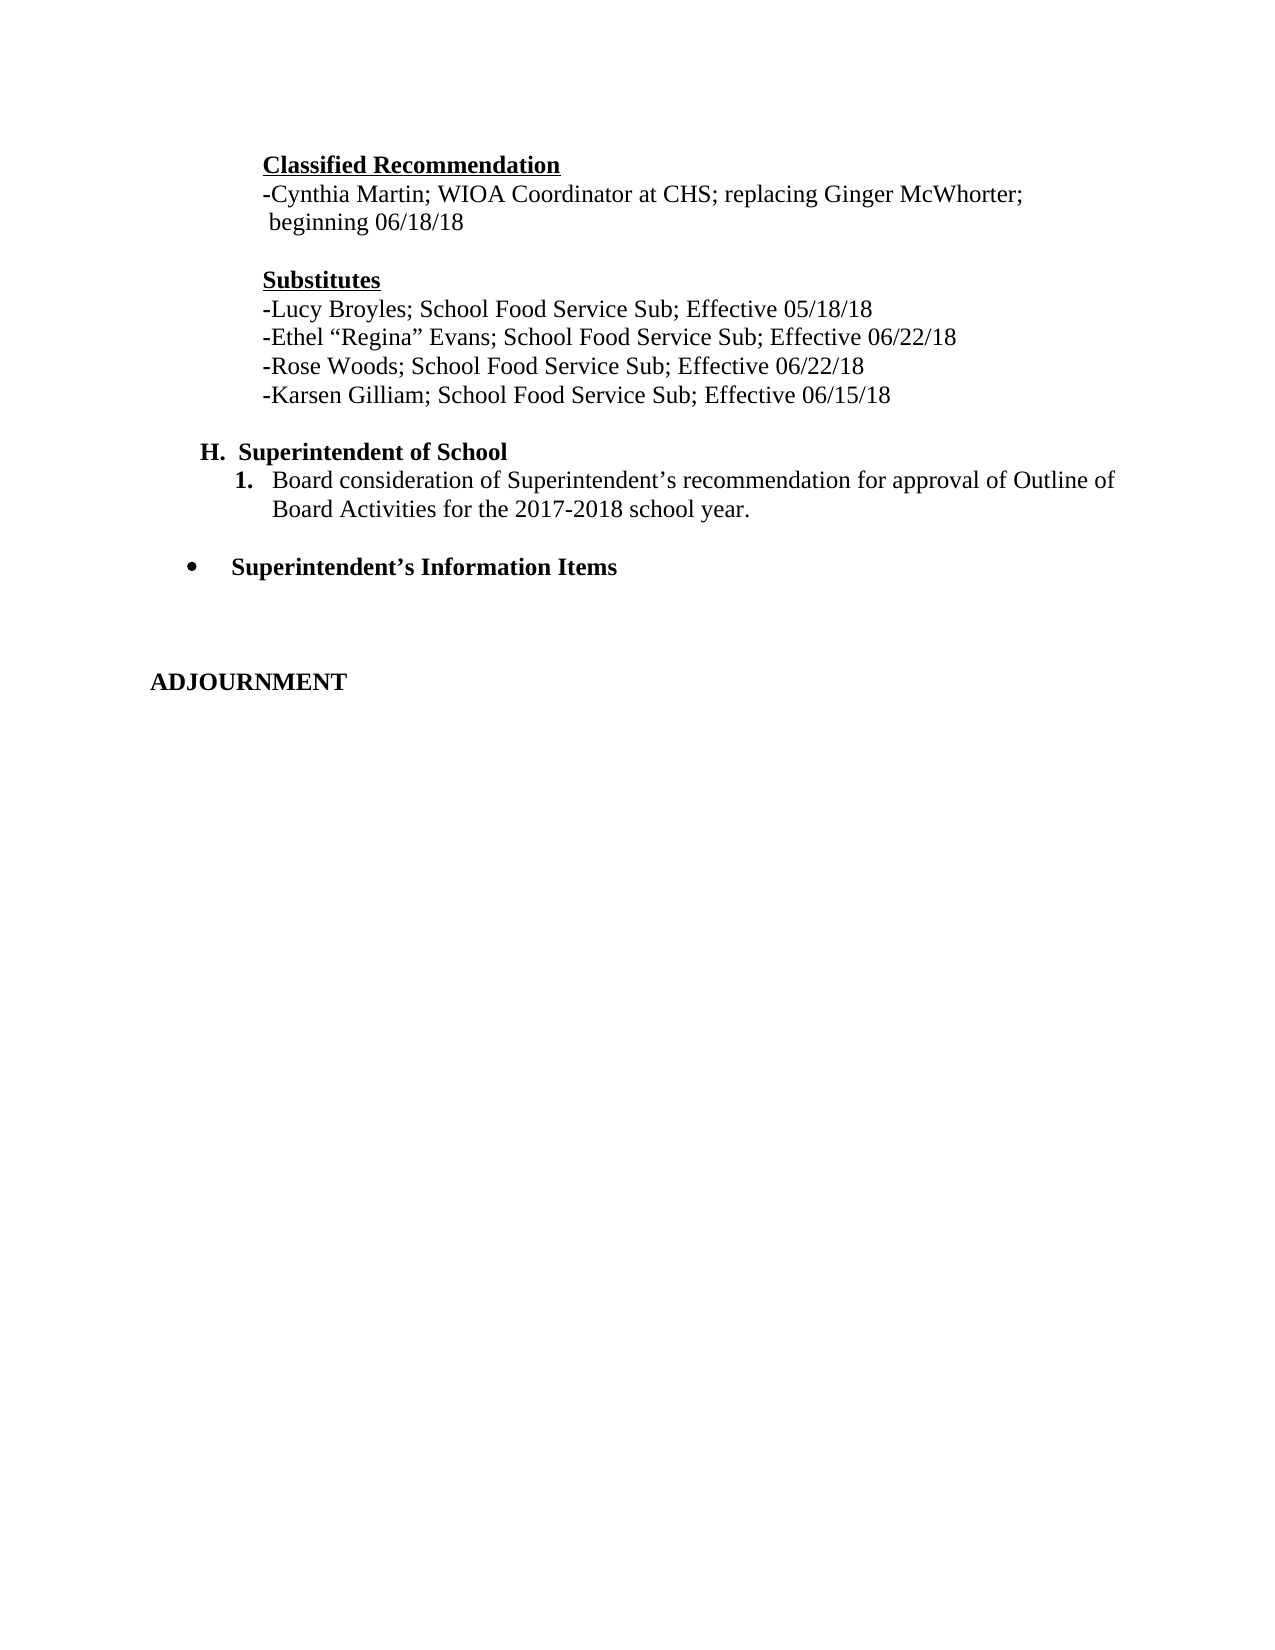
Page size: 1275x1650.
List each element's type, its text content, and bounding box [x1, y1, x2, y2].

text -Lucy Broyles; School Food Service Sub; Effective 05/18/18 [150, 294, 1125, 322]
text -Rose Woods; School Food Service Sub; Effective 06/22/18 [150, 351, 1125, 380]
text -Cynthia Martin; WIOA Coordinator at CHS; replacing Ginger McWhorter; [150, 179, 1125, 207]
list Superintendent’s Information Items [187, 552, 1125, 581]
list Board consideration of Superintendent’s recommendation for approval of Outline of Board Activities for the 2017-2018 school year. [234, 466, 1125, 523]
text -Ethel “Regina” Evans; School Food Service Sub; Effective 06/22/18 [150, 322, 1125, 351]
text H. Superintendent of School [150, 437, 1125, 466]
text Classified Recommendation [150, 150, 1125, 179]
text -Karsen Gilliam; School Food Service Sub; Effective 06/15/18 [150, 380, 1125, 409]
text ADJOURNMENT [150, 667, 1125, 696]
text beginning 06/18/18 [150, 207, 1125, 236]
text Substitutes [150, 265, 1125, 294]
